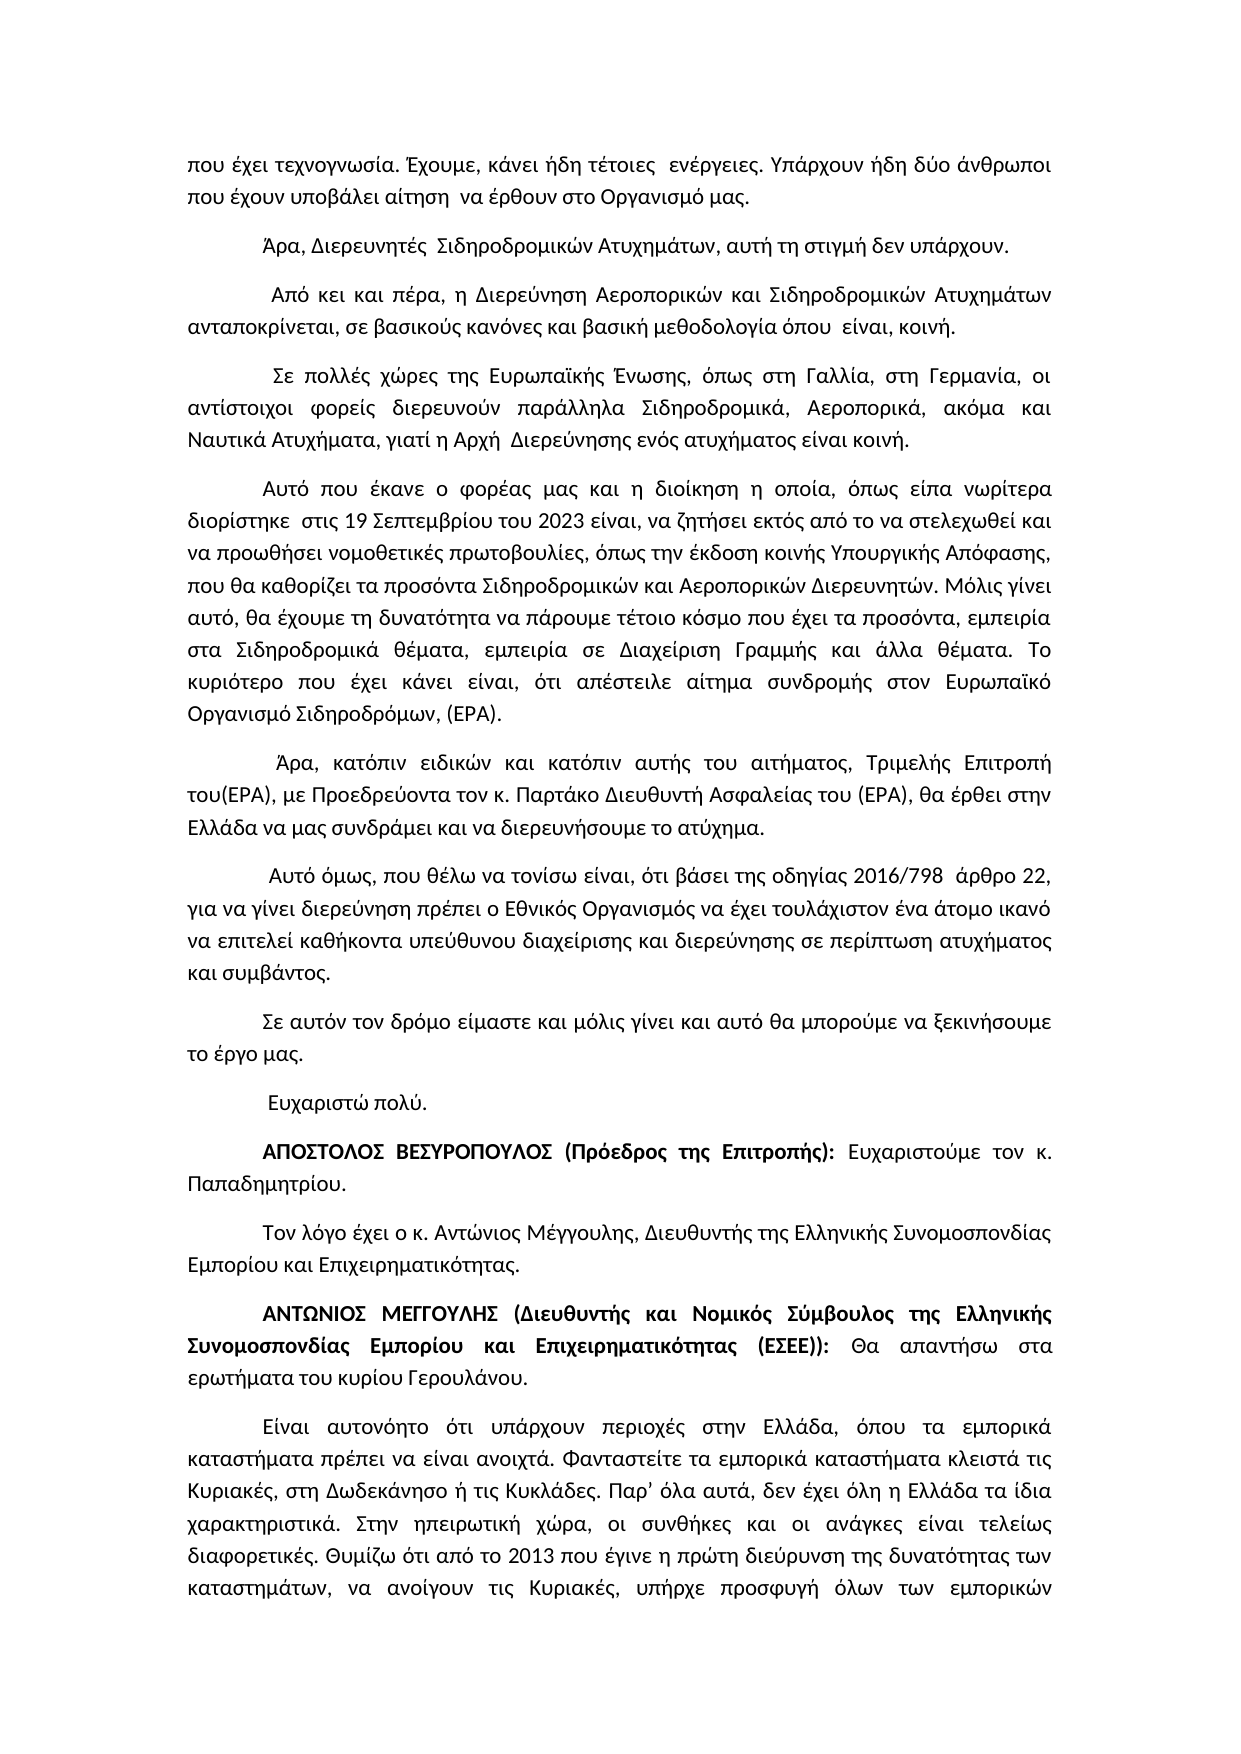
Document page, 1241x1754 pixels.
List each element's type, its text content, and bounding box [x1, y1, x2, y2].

text Ευχαριστώ πολύ. [187, 1088, 1053, 1116]
text Άρα, κατόπιν ειδικών και κατόπιν αυτής του αιτήματος, Τριμελής Επιτροπή του(ΕΡΑ), με Προεδρεύοντα τον κ. Παρτάκο Διευθυντή Ασφαλείας του (ΕΡΑ), θα έρθει στην Ελλάδα να μας συνδράμει και να διερευνήσουμε το ατύχημα. [187, 748, 1053, 841]
text ΑΝΤΩΝΙΟΣ ΜΕΓΓΟΥΛΗΣ (Διευθυντής και Νομικός Σύμβουλος της Ελληνικής Συνομοσπονδίας Εμπορίου και Επιχειρηματικότητας (ΕΣΕΕ)): Θα απαντήσω στα ερωτήματα του κυρίου Γερουλάνου. [187, 1299, 1053, 1391]
text Τον λόγο έχει ο κ. Αντώνιος Μέγγουλης, Διευθυντής της Ελληνικής Συνομοσπονδίας Εμπορίου και Επιχειρηματικότητας. [187, 1218, 1053, 1278]
text Σε αυτόν τον δρόμο είμαστε και μόλις γίνει και αυτό θα μπορούμε να ξεκινήσουμε το έργο μας. [187, 1007, 1053, 1067]
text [187, 1412, 1053, 1601]
text Αυτό που έκανε ο φορέας μας και η διοίκηση η οποία, όπως είπα νωρίτερα διορίστηκε στις 19 Σεπτεμβρίου του 2023 είναι, να ζητήσει εκτός από το να στελεχωθεί και να προωθήσει νομοθετικές πρωτοβουλίες, όπως την έκδοση κοινής Υπουργικής Απόφασης, που θα καθορίζει τα προσόντα Σιδηροδρομικών και Αεροπορικών Διερευνητών. Μόλις γίνει αυτό, θα έχουμε τη δυνατότητα να πάρουμε τέτοιο κόσμο που έχει τα προσόντα, εμπειρία στα Σιδηροδρομικά θέματα, εμπειρία σε Διαχείριση Γραμμής και άλλα θέματα. Το κυριότερο που έχει κάνει είναι, ότι απέστειλε αίτημα συνδρομής στον Ευρωπαϊκό Οργανισμό Σιδηροδρόμων, (ΕΡΑ). [187, 474, 1053, 727]
text Άρα, Διερευνητές Σιδηροδρομικών Ατυχημάτων, αυτή τη στιγμή δεν υπάρχουν. [187, 231, 1053, 259]
text Σε πολλές χώρες της Ευρωπαϊκής Ένωσης, όπως στη Γαλλία, στη Γερμανία, οι αντίστοιχοι φορείς διερευνούν παράλληλα Σιδηροδρομικά, Αεροπορικά, ακόμα και Ναυτικά Ατυχήματα, γιατί η Αρχή Διερεύνησης ενός ατυχήματος είναι κοινή. [187, 361, 1053, 453]
text Αυτό όμως, που θέλω να τονίσω είναι, ότι βάσει της οδηγίας 2016/798 άρθρο 22, για να γίνει διερεύνηση πρέπει ο Εθνικός Οργανισμός να έχει τουλάχιστον ένα άτομο ικανό να επιτελεί καθήκοντα υπεύθυνου διαχείρισης και διερεύνησης σε περίπτωση ατυχήματος και συμβάντος. [187, 862, 1053, 986]
text ΑΠΟΣΤΟΛΟΣ ΒΕΣΥΡΟΠΟΥΛΟΣ (Πρόεδρος της Επιτροπής): Ευχαριστούμε τον κ. Παπαδημητρίου. [187, 1137, 1053, 1197]
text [187, 150, 1053, 210]
text Από κει και πέρα, η Διερεύνηση Αεροπορικών και Σιδηροδρομικών Ατυχημάτων ανταποκρίνεται, σε βασικούς κανόνες και βασική μεθοδολογία όπου είναι, κοινή. [187, 280, 1053, 340]
